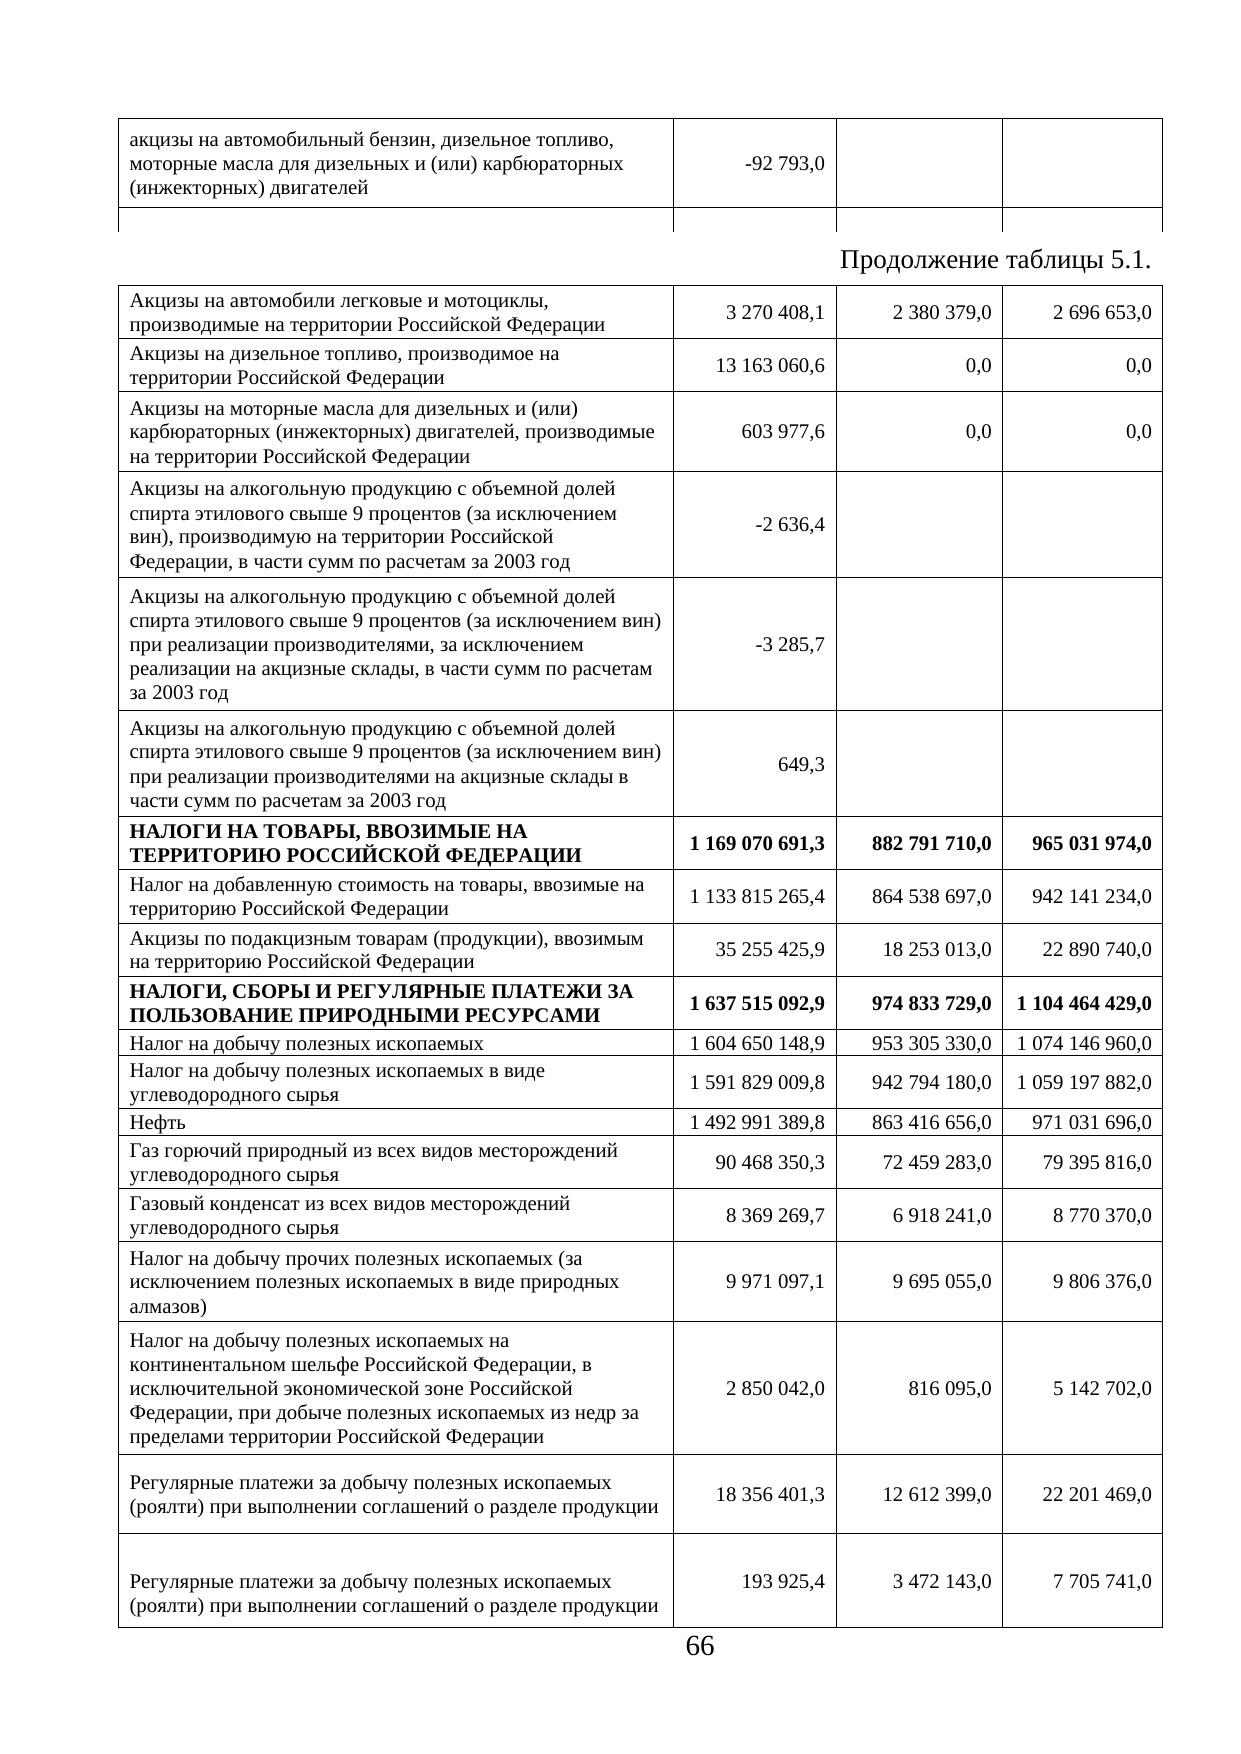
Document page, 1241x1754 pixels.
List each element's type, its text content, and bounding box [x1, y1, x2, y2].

table_cell 6 918 241,0 [837, 1189, 1002, 1241]
table_cell [837, 578, 1002, 710]
table_cell -3 285,7 [674, 578, 836, 710]
table_cell [1003, 711, 1162, 816]
table_cell акцизы на автомобильный бензин, дизельное топливо, моторные масла для дизельных и (или) карбюраторных (инжекторных) двигателей [119, 119, 673, 207]
table_cell 863 416 656,0 [837, 1109, 1002, 1135]
table_cell Налог на добавленную стоимость на товары, ввозимые на территорию Российской Федерации [119, 870, 673, 922]
table_cell Акцизы по подакцизным товарам (продукции), ввозимым на территорию Российской Федерации [119, 924, 673, 976]
table_cell 18 253 013,0 [837, 924, 1002, 976]
table_cell -92 793,0 [674, 119, 836, 207]
table_cell 1 637 515 092,9 [674, 977, 836, 1029]
table_cell [674, 208, 836, 232]
table_cell [837, 472, 1002, 577]
table_cell 1 169 070 691,3 [674, 817, 836, 869]
table_cell 7 705 741,0 [1003, 1534, 1162, 1627]
table_cell 0,0 [837, 339, 1002, 391]
table_cell 13 163 060,6 [674, 339, 836, 391]
table_cell Акцизы на алкогольную продукцию с объемной долей спирта этилового свыше 9 процентов (за исключением вин) при реализации производителями, за исключением реализации на акцизные склады, в части сумм по расчетам за 2003 год [119, 578, 673, 710]
table_cell 8 369 269,7 [674, 1189, 836, 1241]
table_cell 1 604 650 148,9 [674, 1030, 836, 1055]
table_cell Акцизы на моторные масла для дизельных и (или) карбюраторных (инжекторных) двигателей, производимые на территории Российской Федерации [119, 392, 673, 471]
table_cell 0,0 [837, 392, 1002, 471]
table_cell НАЛОГИ, СБОРЫ И РЕГУЛЯРНЫЕ ПЛАТЕЖИ ЗА ПОЛЬЗОВАНИЕ ПРИРОДНЫМИ РЕСУРСАМИ [119, 977, 673, 1029]
table_cell Налог на добычу полезных ископаемых в виде углеводородного сырья [119, 1056, 673, 1108]
table_cell 8 770 370,0 [1003, 1189, 1162, 1241]
table_cell 816 095,0 [837, 1322, 1002, 1454]
table_cell 35 255 425,9 [674, 924, 836, 976]
table_cell [1003, 578, 1162, 710]
table_cell 18 356 401,3 [674, 1455, 836, 1533]
table_cell [119, 208, 673, 232]
table_cell Газовый конденсат из всех видов месторождений углеводородного сырья [119, 1189, 673, 1241]
table_cell 974 833 729,0 [837, 977, 1002, 1029]
table_cell 882 791 710,0 [837, 817, 1002, 869]
table_cell 942 794 180,0 [837, 1056, 1002, 1108]
table_cell 953 305 330,0 [837, 1030, 1002, 1055]
table_cell 1 074 146 960,0 [1003, 1030, 1162, 1055]
table_cell 971 031 696,0 [1003, 1109, 1162, 1135]
table_cell [837, 119, 1002, 207]
table_cell 0,0 [1003, 392, 1162, 471]
table_cell 864 538 697,0 [837, 870, 1002, 922]
table_cell 649,3 [674, 711, 836, 816]
table_cell 2 850 042,0 [674, 1322, 836, 1454]
table_cell Акцизы на автомобили легковые и мотоциклы, производимые на территории Российской Федерации [119, 286, 673, 338]
table_cell 2 696 653,0 [1003, 286, 1162, 338]
table_cell Акцизы на дизельное топливо, производимое на территории Российской Федерации [119, 339, 673, 391]
table_cell -2 636,4 [674, 472, 836, 577]
table_cell 1 133 815 265,4 [674, 870, 836, 922]
table_cell 1 591 829 009,8 [674, 1056, 836, 1108]
table_cell 22 201 469,0 [1003, 1455, 1162, 1533]
table_cell Продолжение таблицы 5.1. [118, 232, 1163, 285]
table_cell 9 695 055,0 [837, 1242, 1002, 1321]
table_cell 72 459 283,0 [837, 1136, 1002, 1188]
table_cell Налог на добычу полезных ископаемых на континентальном шельфе Российской Федерации, в исключительной экономической зоне Российской Федерации, при добыче полезных ископаемых из недр за пределами территории Российской Федерации [119, 1322, 673, 1454]
table_cell Нефть [119, 1109, 673, 1135]
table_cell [119, 1534, 673, 1627]
table_cell 1 104 464 429,0 [1003, 977, 1162, 1029]
table_cell Акцизы на алкогольную продукцию с объемной долей спирта этилового свыше 9 процентов (за исключением вин), производимую на территории Российской Федерации, в части сумм по расчетам за 2003 год [119, 472, 673, 577]
table_cell [837, 711, 1002, 816]
table_cell 942 141 234,0 [1003, 870, 1162, 922]
table_cell 90 468 350,3 [674, 1136, 836, 1188]
table_cell [1003, 472, 1162, 577]
table_cell 3 472 143,0 [837, 1534, 1002, 1627]
table_cell Налог на добычу полезных ископаемых [119, 1030, 673, 1055]
table_cell 2 380 379,0 [837, 286, 1002, 338]
table_cell 9 806 376,0 [1003, 1242, 1162, 1321]
table_cell 0,0 [1003, 339, 1162, 391]
table_cell Акцизы на алкогольную продукцию с объемной долей спирта этилового свыше 9 процентов (за исключением вин) при реализации производителями на акцизные склады в части сумм по расчетам за 2003 год [119, 711, 673, 816]
table_cell 5 142 702,0 [1003, 1322, 1162, 1454]
table_cell 1 492 991 389,8 [674, 1109, 836, 1135]
table_cell Газ горючий природный из всех видов месторождений углеводородного сырья [119, 1136, 673, 1188]
table_cell [1003, 208, 1162, 232]
table_cell 22 890 740,0 [1003, 924, 1162, 976]
table_cell НАЛОГИ НА ТОВАРЫ, ВВОЗИМЫЕ НА ТЕРРИТОРИЮ РОССИЙСКОЙ ФЕДЕРАЦИИ [119, 817, 673, 869]
table_cell 12 612 399,0 [837, 1455, 1002, 1533]
table_cell [1003, 119, 1162, 207]
table_cell 9 971 097,1 [674, 1242, 836, 1321]
table_cell 603 977,6 [674, 392, 836, 471]
table_cell 3 270 408,1 [674, 286, 836, 338]
table_cell Налог на добычу прочих полезных ископаемых (за исключением полезных ископаемых в виде природных алмазов) [119, 1242, 673, 1321]
table_cell 1 059 197 882,0 [1003, 1056, 1162, 1108]
table_cell 193 925,4 [674, 1534, 836, 1627]
table_cell 965 031 974,0 [1003, 817, 1162, 869]
table_cell Регулярные платежи за добычу полезных ископаемых (роялти) при выполнении соглашений о разделе продукции [119, 1455, 673, 1533]
table_cell 79 395 816,0 [1003, 1136, 1162, 1188]
table_cell [837, 208, 1002, 232]
